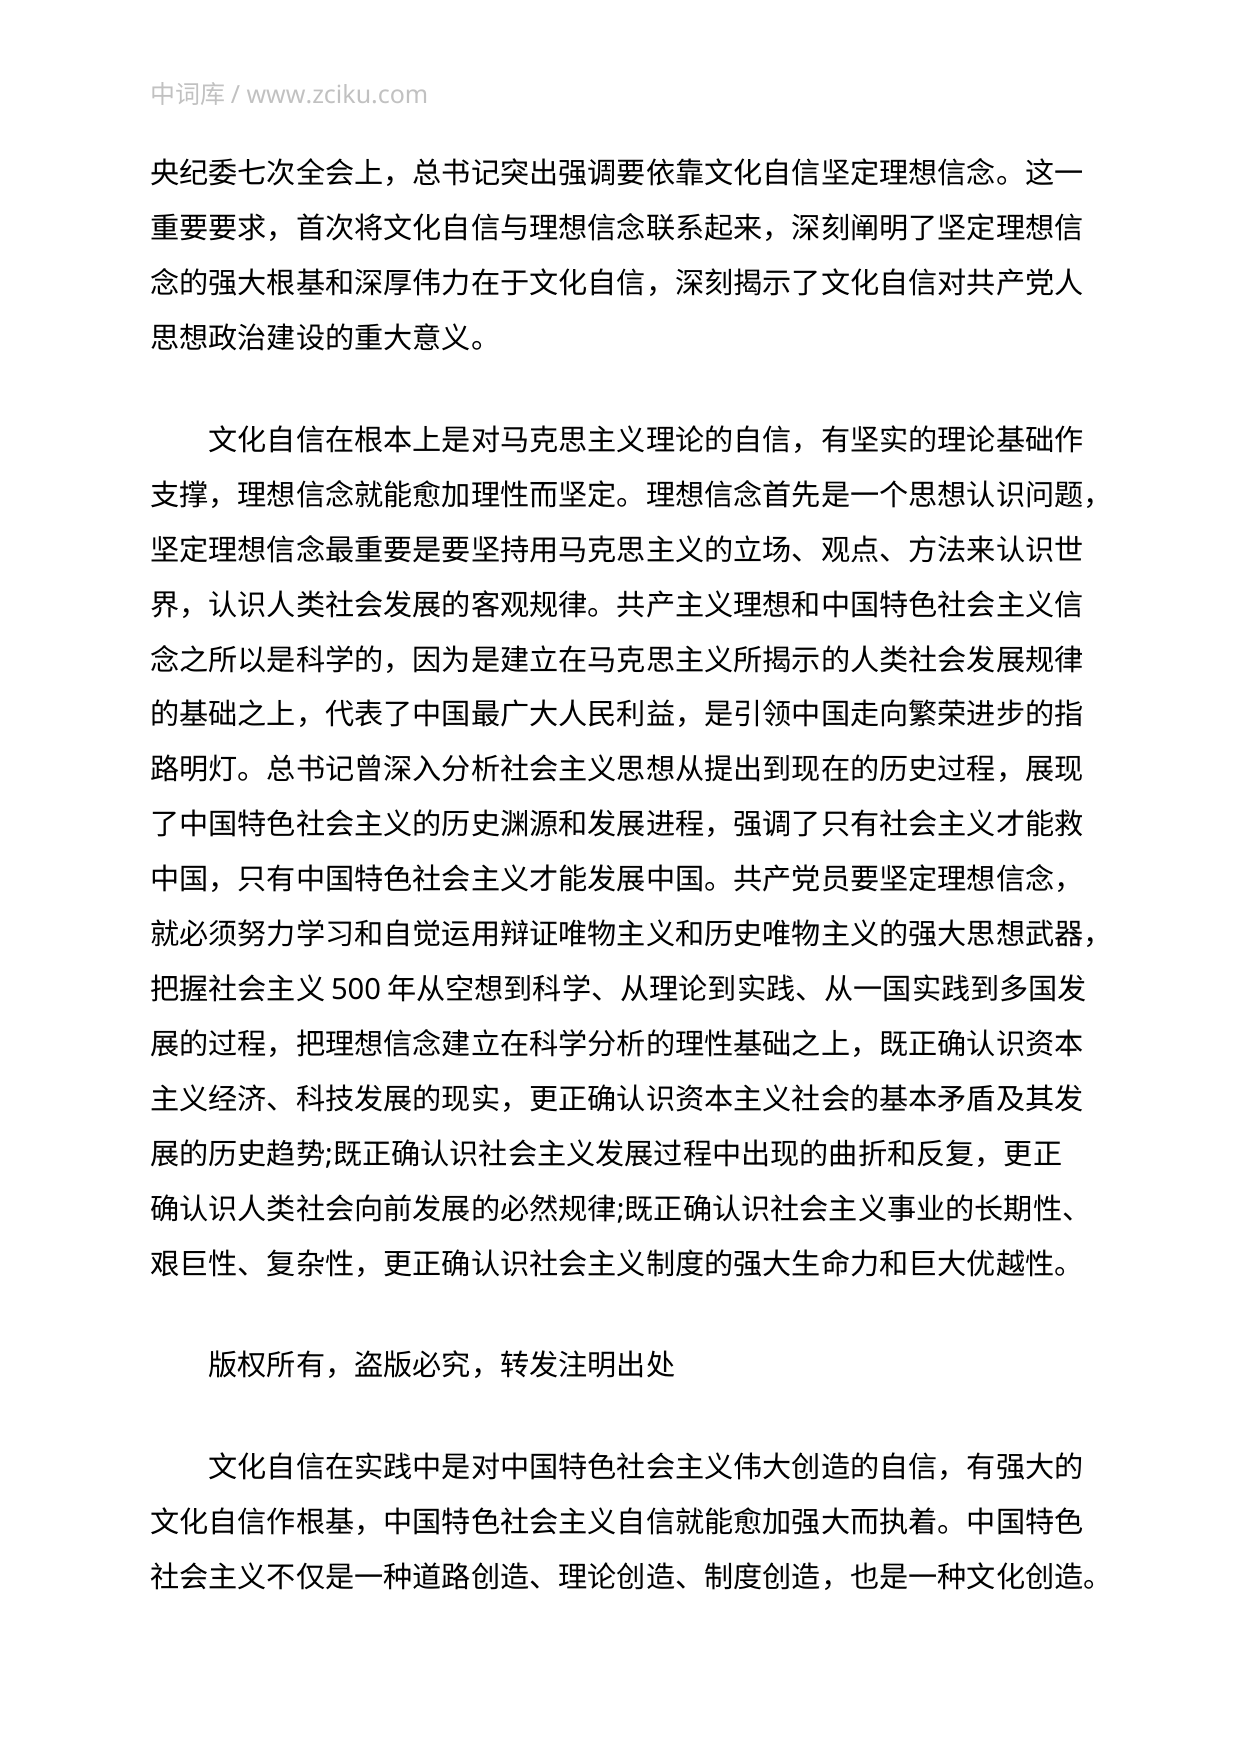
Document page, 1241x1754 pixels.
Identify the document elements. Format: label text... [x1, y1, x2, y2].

text 文化自信在根本上是对马克思主义理论的自信，有坚实的理论基础作支撑，理想信念就能愈加理性而坚定。理想信念首先是一个思想认识问题，坚定理想信念最重要是要坚持用马克思主义的立场、观点、方法来认识世界，认识人类社会发展的客观规律。共产主义理想和中国特色社会主义信念之所以是科学的，因为是建立在马克思主义所揭示的人类社会发展规律的基础之上，代表了中国最广大人民利益，是引领中国走向繁荣进步的指路明灯。总书记曾深入分析社会主义思想从提出到现在的历史过程，展现了中国特色社会主义的历史渊源和发展进程，强调了只有社会主义才能救中国，只有中国特色社会主义才能发展中国。共产党员要坚定理想信念，就必须努力学习和自觉运用辩证唯物主义和历史唯物主义的强大思想武器，把握社会主义500年从空想到科学、从理论到实践、从一国实践到多国发展的过程，把理想信念建立在科学分析的理性基础之上，既正确认识资本主义经济、科技发展的现实，更正确认识资本主义社会的基本矛盾及其发展的历史趋势;既正确认识社会主义发展过程中出现的曲折和反复，更正确认识人类社会向前发展的必然规律;既正确认识社会主义事业的长期性、艰巨性、复杂性，更正确认识社会主义制度的强大生命力和巨大优越性。 [150, 416, 1090, 1282]
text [150, 150, 1090, 357]
text 文化自信在实践中是对中国特色社会主义伟大创造的自信，有强大的文化自信作根基，中国特色社会主义自信就能愈加强大而执着。中国特色社会主义不仅是一种道路创造、理论创造、制度创造，也是一种文化创造。 [150, 1444, 1090, 1596]
text 版权所有，盗版必究，转发注明出处 [150, 1342, 1090, 1384]
